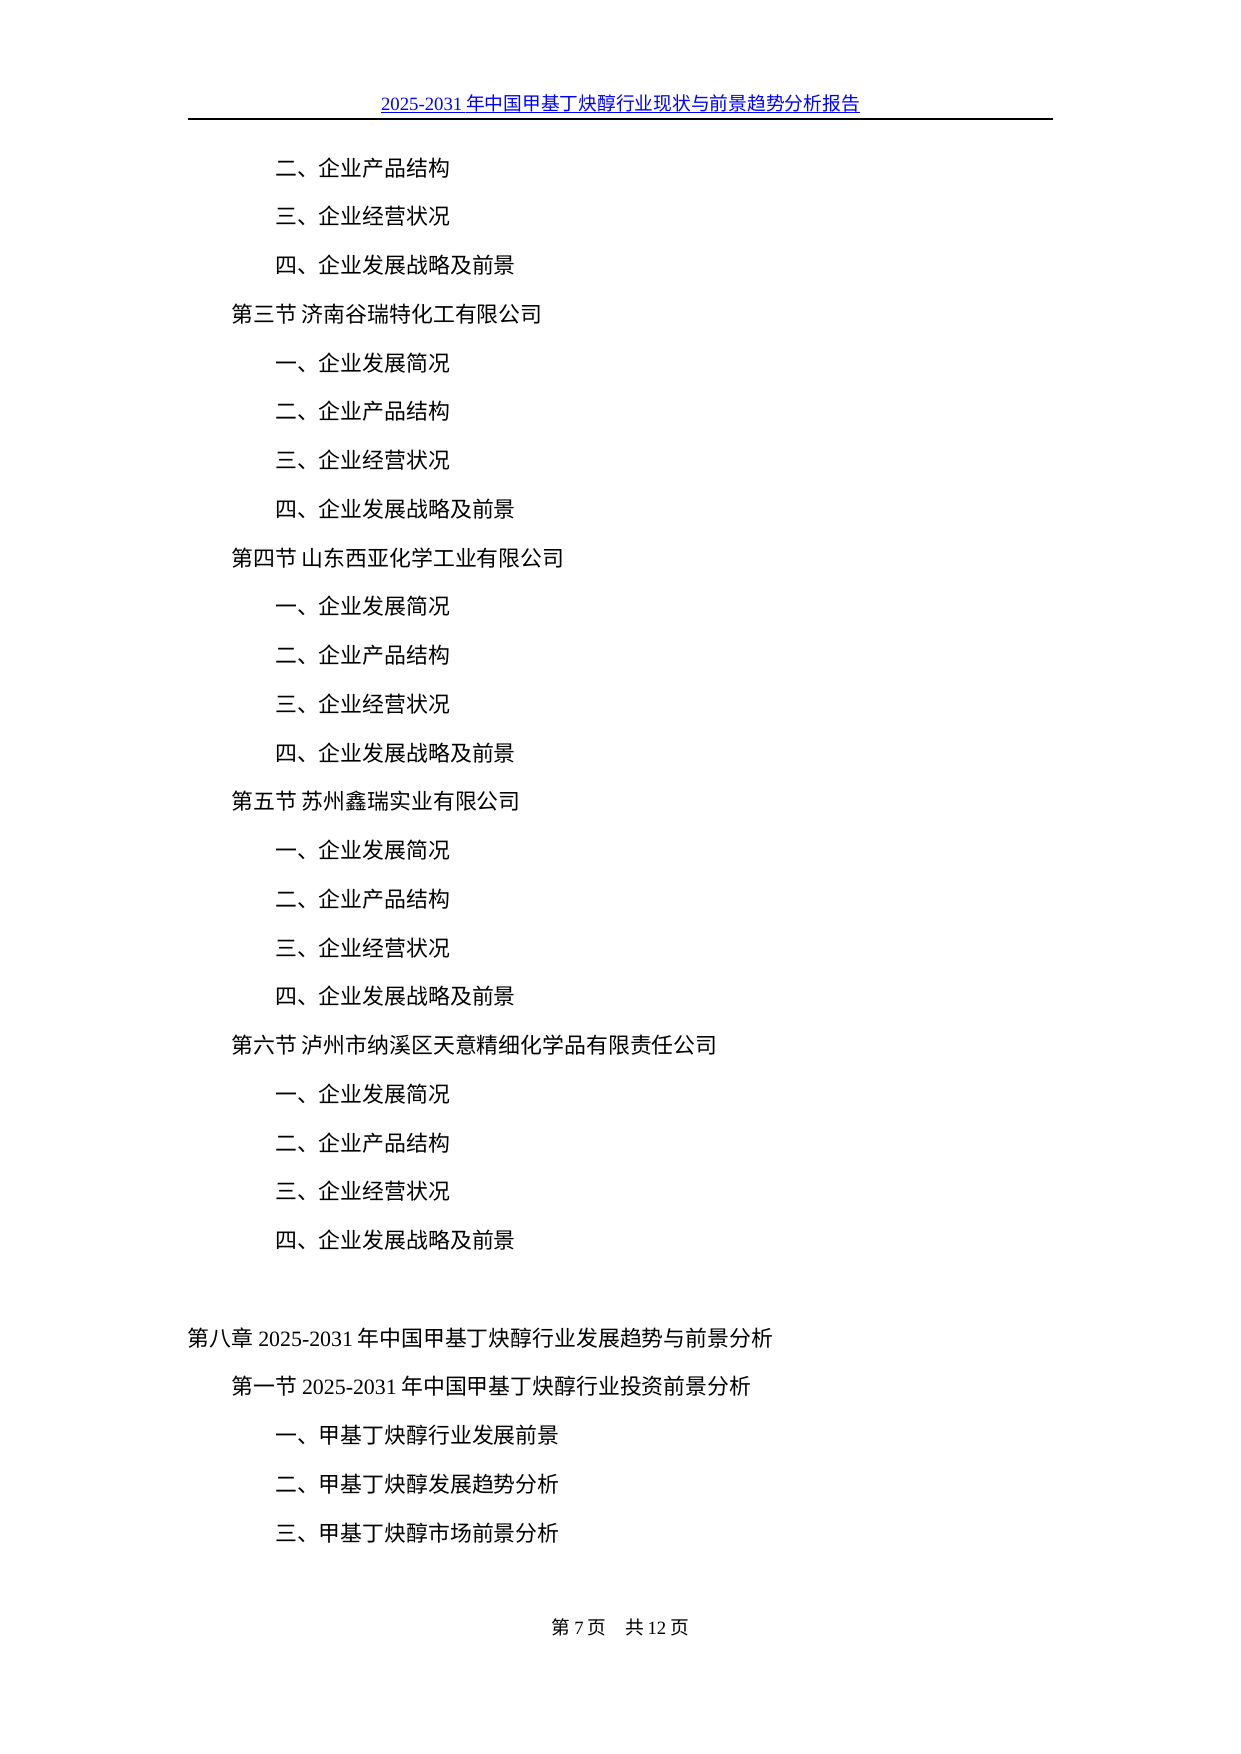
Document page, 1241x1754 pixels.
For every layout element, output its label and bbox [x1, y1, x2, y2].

text [187, 150, 1053, 1548]
